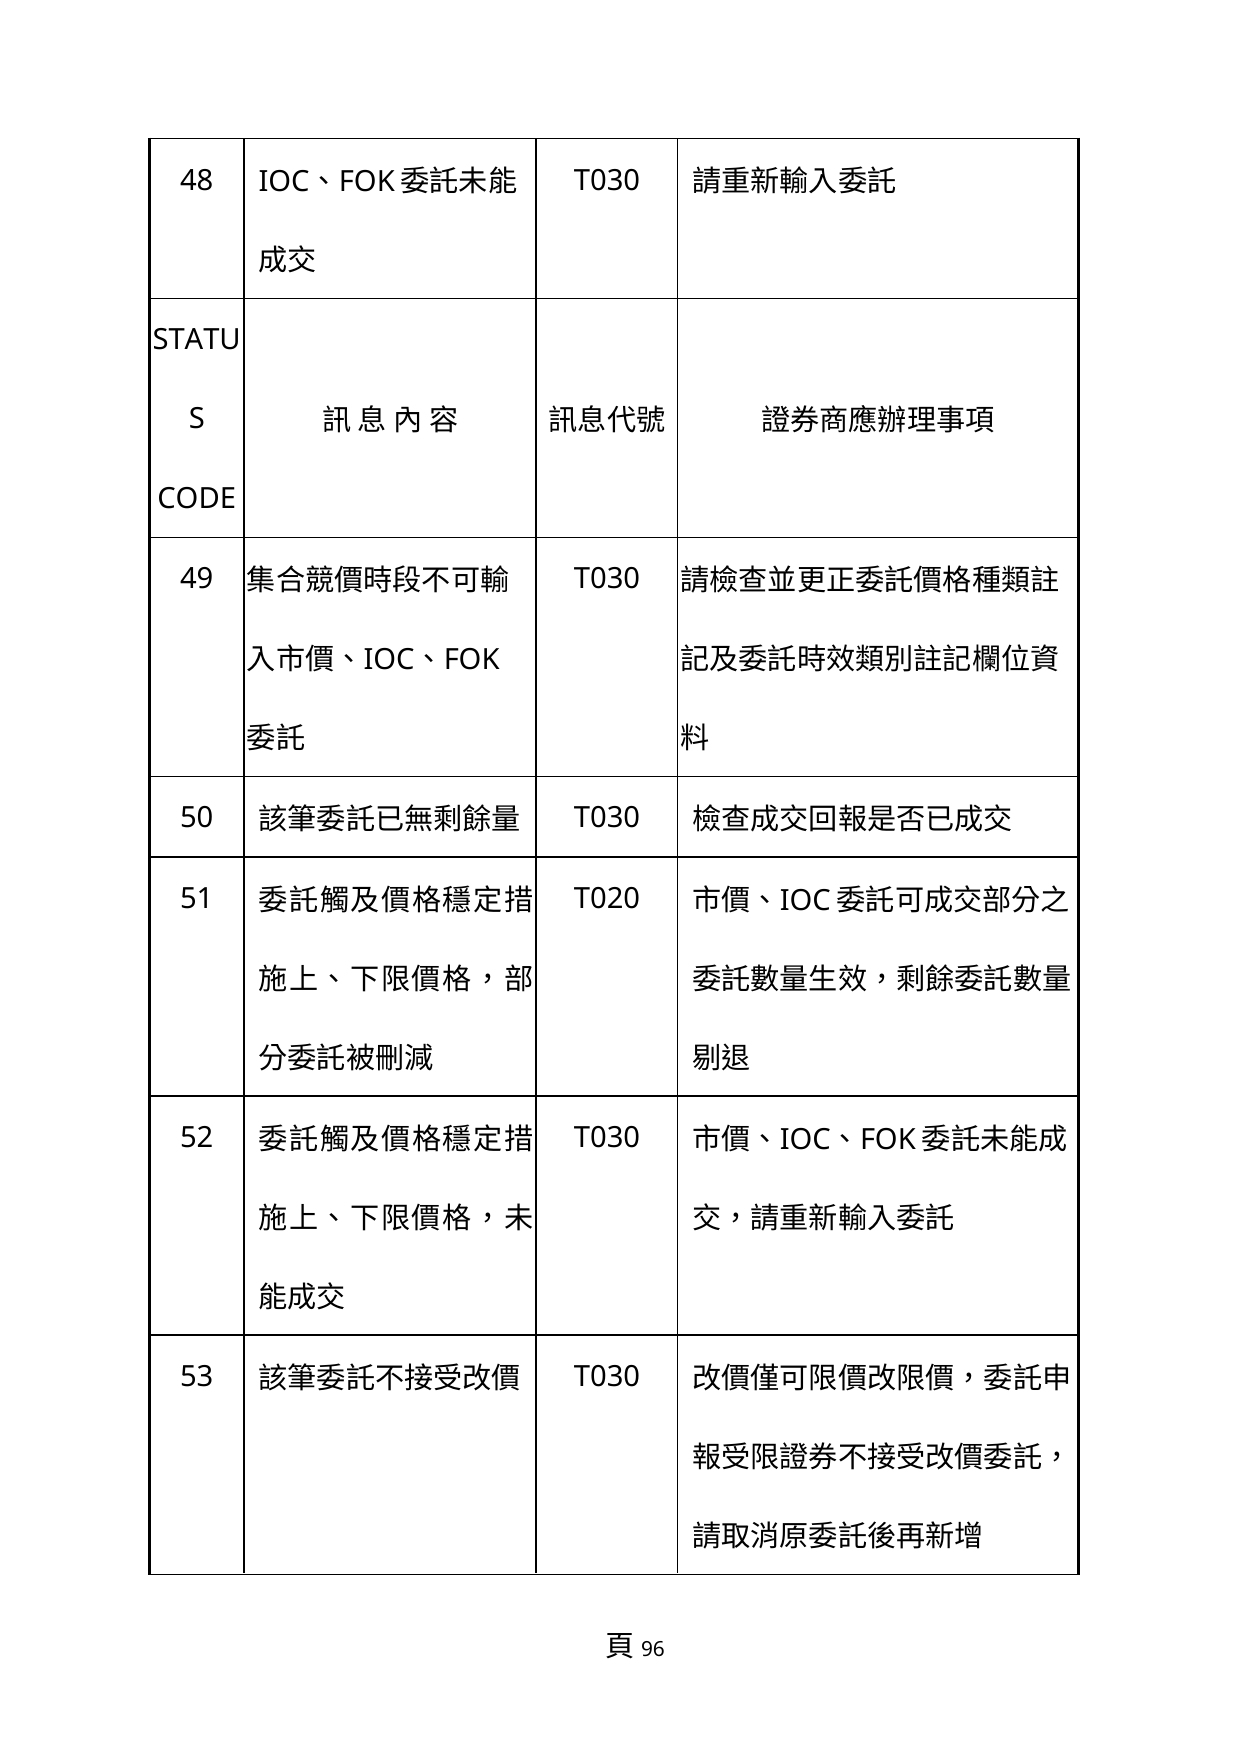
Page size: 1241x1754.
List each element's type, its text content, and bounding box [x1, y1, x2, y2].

table_cell 證券商應辦理事項 [678, 299, 1077, 536]
table_cell 53 [151, 1336, 243, 1573]
table_cell 該筆委託不接受改價 [245, 1336, 535, 1573]
table_cell T030 [537, 777, 677, 856]
table_cell 48 [151, 139, 243, 297]
table_cell T030 [537, 139, 677, 297]
table_cell 改價僅可限價改限價，委託申報受限證券不接受改價委託，請取消原委託後再新增 [678, 1336, 1077, 1573]
table_cell T020 [537, 858, 677, 1095]
table_cell 市價、IOC委託可成交部分之委託數量生效，剩餘委託數量剔退 [678, 858, 1077, 1095]
table_cell T030 [537, 1336, 677, 1573]
table_cell 訊息代號 [537, 299, 677, 536]
table_cell T030 [537, 538, 677, 776]
table_cell 檢查成交回報是否已成交 [678, 777, 1077, 856]
table_cell 50 [151, 777, 243, 856]
table_cell 訊 息 內 容 [245, 299, 535, 536]
table_cell 委託觸及價格穩定措施上、下限價格，未能成交 [245, 1097, 535, 1334]
table_cell STATUS CODE [151, 299, 243, 536]
table_cell 51 [151, 858, 243, 1095]
table_cell 請檢查並更正委託價格種類註記及委託時效類別註記欄位資料 [678, 538, 1077, 776]
table_cell 集合競價時段不可輸入市價、IOC、FOK委託 [245, 538, 535, 776]
table_cell IOC、FOK委託未能成交 [245, 139, 535, 297]
table_cell 該筆委託已無剩餘量 [245, 777, 535, 856]
table_cell 委託觸及價格穩定措施上、下限價格，部分委託被刪減 [245, 858, 535, 1095]
table_cell 49 [151, 538, 243, 776]
table_cell 52 [151, 1097, 243, 1334]
table_cell 請重新輸入委託 [678, 139, 1077, 297]
table_cell 市價、IOC、FOK委託未能成交，請重新輸入委託 [678, 1097, 1077, 1334]
table_cell T030 [537, 1097, 677, 1334]
